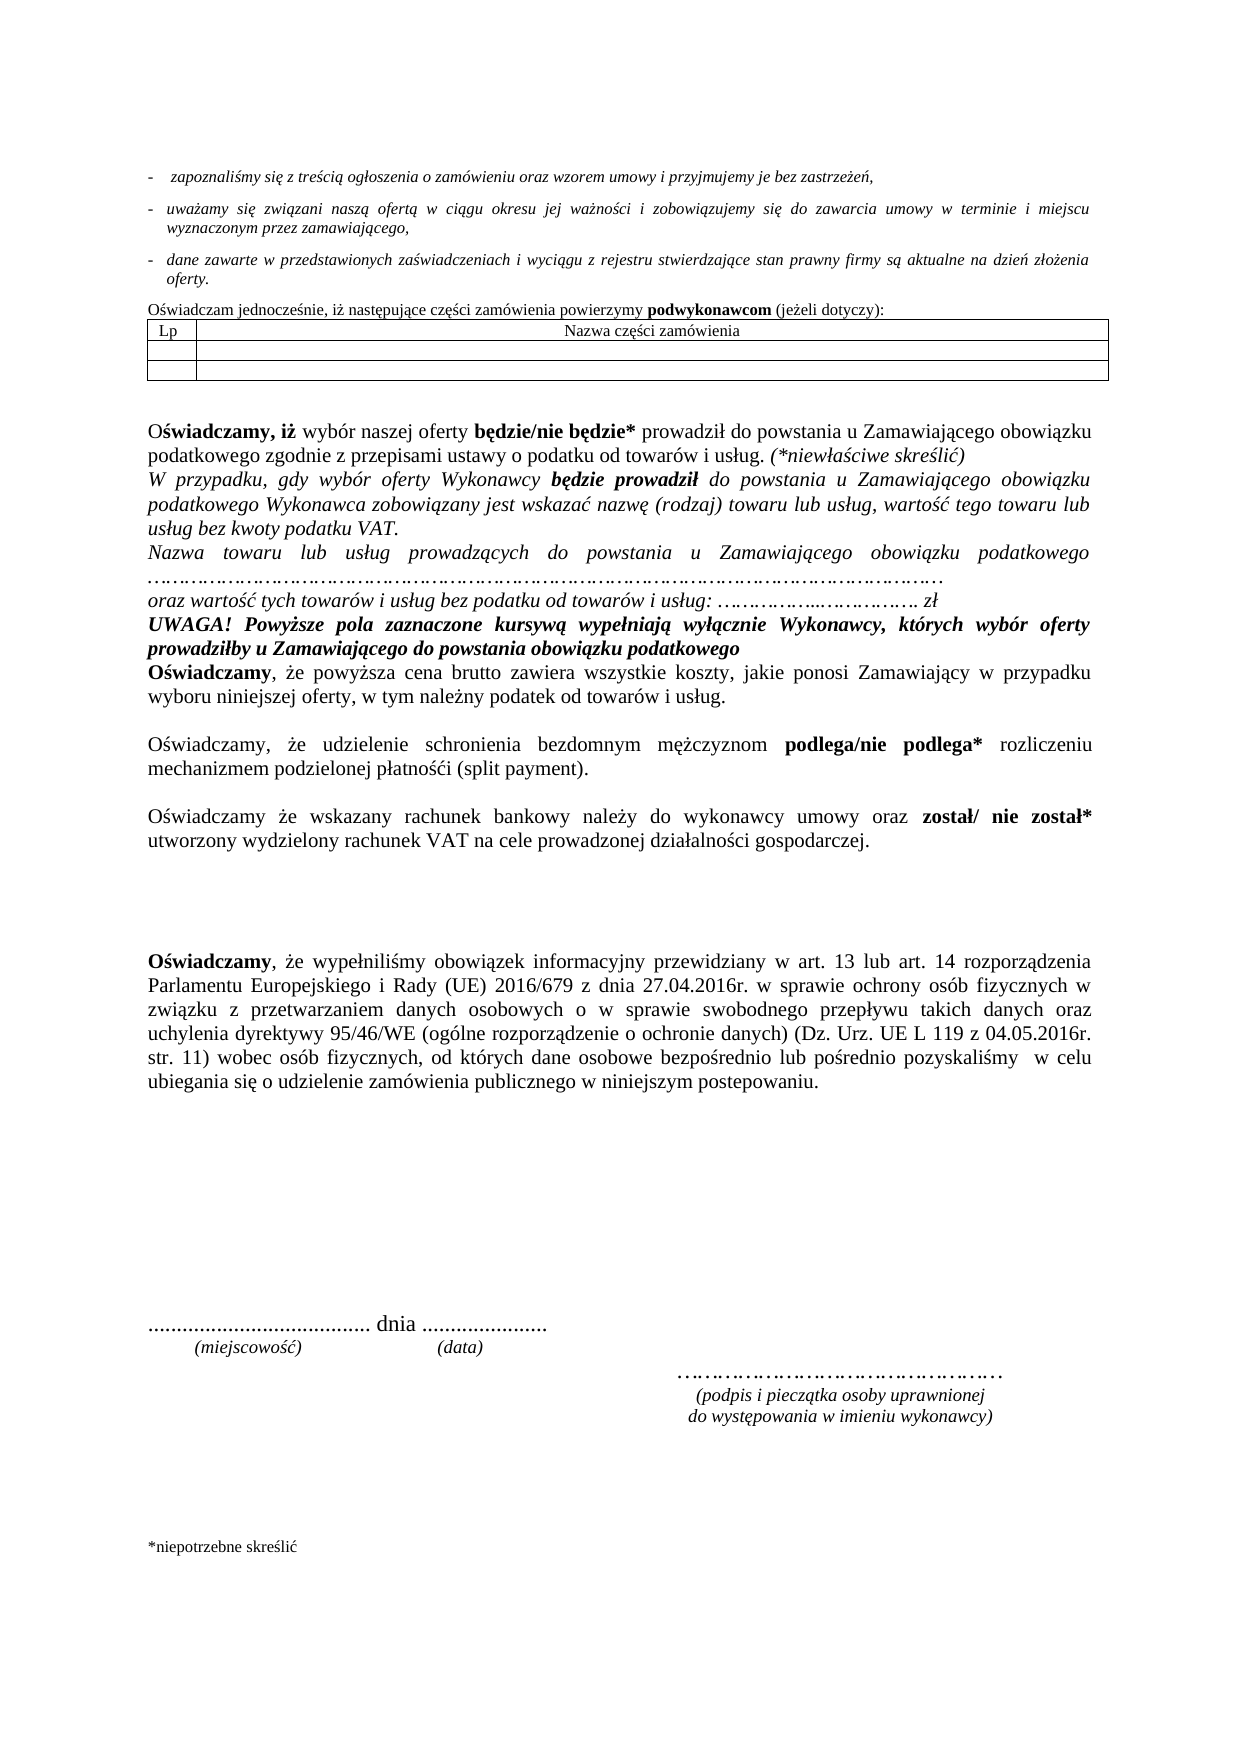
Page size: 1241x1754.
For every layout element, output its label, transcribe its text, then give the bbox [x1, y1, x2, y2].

text - uważamy się związani naszą ofertą w ciągu okresu jej ważności i zobowiązujemy się do zawarcia umowy w terminie i miejscu wyznaczonym przez zamawiającego, [148, 198, 1093, 237]
text (miejscowość) (data) [148, 1336, 1093, 1357]
text - dane zawarte w przedstawionych zaświadczeniach i wyciągu z rejestru stwierdzające stan prawny firmy są aktualne na dzień złożenia oferty. [148, 249, 1093, 288]
text Oświadczamy, że powyższa cena brutto zawiera wszystkie koszty, jakie ponosi Zamawiający w przypadku wyboru niniejszej oferty, w tym należny podatek od towarów i usług. [148, 660, 1093, 708]
text *niepotrzebne skreślić [148, 1537, 1093, 1556]
text ………………………………………… [590, 1357, 1093, 1384]
text Oświadczam jednocześnie, iż następujące części zamówienia powierzymy podwykonawcom (jeżeli dotyczy): [148, 300, 1092, 319]
text Oświadczamy, że udzielenie schronienia bezdomnym mężczyznom podlega/nie podlega* rozliczeniu mechanizmem podzielonej płatnośći (split payment). [148, 732, 1093, 780]
text Nazwa towaru lub usług prowadzących do powstania u Zamawiającego obowiązku podatkowego ………………………………………………………………………………………………………………… [148, 539, 1093, 588]
table_cell [197, 361, 1108, 380]
text do występowania w imieniu wykonawcy) [590, 1405, 1093, 1427]
table_cell [148, 361, 196, 380]
text oraz wartość tych towarów i usług bez podatku od towarów i usług: ……………..……………. zł [148, 588, 1093, 612]
text ....................................... dnia ...................... [148, 1309, 1093, 1336]
table_cell [197, 341, 1108, 360]
text W przypadku, gdy wybór oferty Wykonawcy będzie prowadził do powstania u Zamawiającego obowiązku podatkowego Wykonawca zobowiązany jest wskazać nazwę (rodzaj) towaru lub usług, wartość tego towaru lub usług bez kwoty podatku VAT. [148, 467, 1093, 539]
text Oświadczamy, iż wybór naszej oferty będzie/nie będzie* prowadził do powstania u Zamawiającego obowiązku podatkowego zgodnie z przepisami ustawy o podatku od towarów i usług. (*niewłaściwe skreślić) [148, 419, 1093, 467]
table_header Nazwa części zamówienia [197, 320, 1108, 339]
text UWAGA! Powyższe pola zaznaczone kursywą wypełniają wyłącznie Wykonawcy, których wybór oferty prowadziłby u Zamawiającego do powstania obowiązku podatkowego [148, 612, 1093, 660]
table_header Lp [148, 320, 196, 339]
text Oświadczamy że wskazany rachunek bankowy należy do wykonawcy umowy oraz został/ nie został* utworzony wydzielony rachunek VAT na cele prowadzonej działalności gospodarczej. [148, 804, 1093, 852]
text Oświadczamy, że wypełniliśmy obowiązek informacyjny przewidziany w art. 13 lub art. 14 rozporządzenia Parlamentu Europejskiego i Rady (UE) 2016/679 z dnia 27.04.2016r. w sprawie ochrony osób fizycznych w związku z przetwarzaniem danych osobowych o w sprawie swobodnego przepływu takich danych oraz uchylenia dyrektywy 95/46/WE (ogólne rozporządzenie o ochronie danych) (Dz. Urz. UE L 119 z 04.05.2016r. str. 11) wobec osób fizycznych, od których dane osobowe bezpośrednio lub pośrednio pozyskaliśmy w celu ubiegania się o udzielenie zamówienia publicznego w niniejszym postepowaniu. [148, 949, 1093, 1093]
text (podpis i pieczątka osoby uprawnionej [590, 1384, 1093, 1405]
table_cell [148, 341, 196, 360]
text - zapoznaliśmy się z treścią ogłoszenia o zamówieniu oraz wzorem umowy i przyjmujemy je bez zastrzeżeń, [148, 167, 1093, 186]
